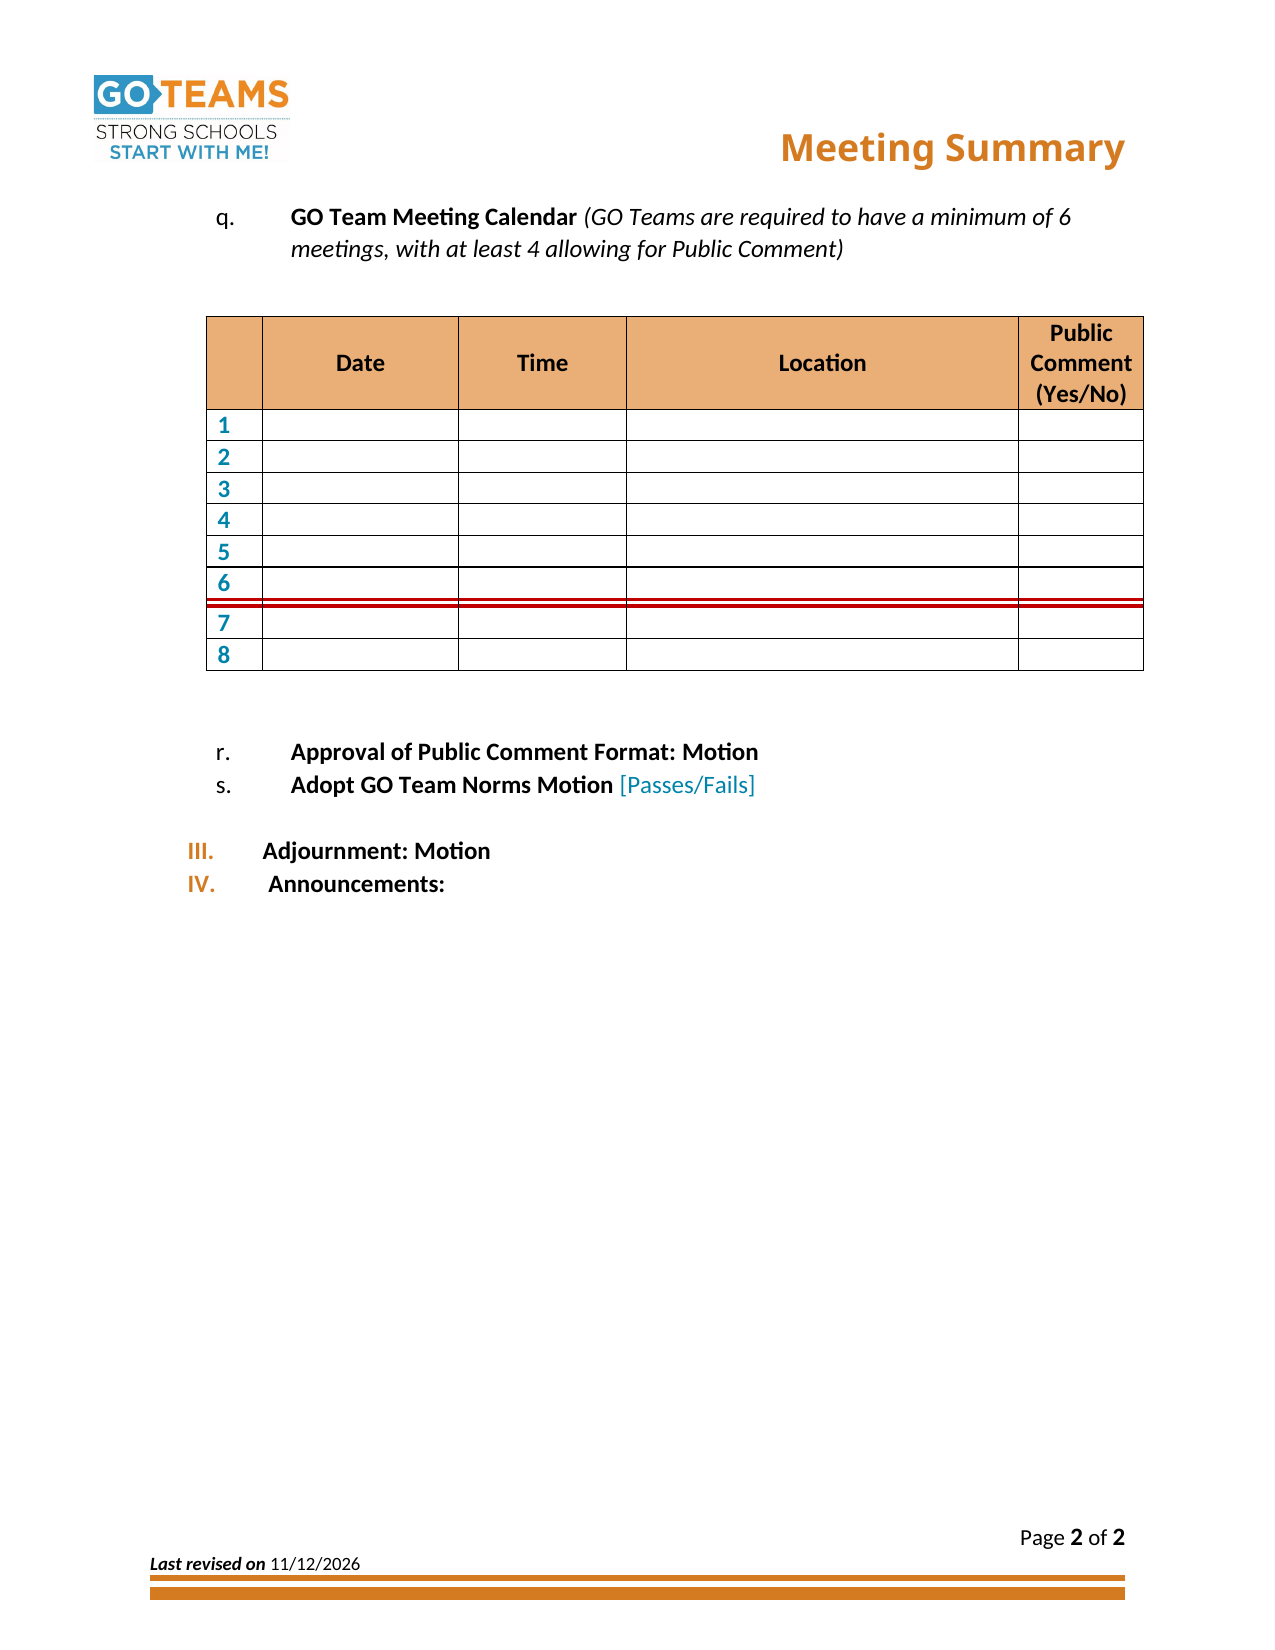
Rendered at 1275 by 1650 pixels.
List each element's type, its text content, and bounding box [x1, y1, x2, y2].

table_cell [459, 504, 626, 535]
table_cell [459, 441, 626, 472]
table_cell [459, 410, 626, 440]
table_cell [459, 608, 626, 638]
table_cell 6 [207, 568, 262, 598]
table_cell [1019, 536, 1143, 566]
table_cell [1019, 504, 1143, 535]
table_cell [263, 473, 458, 503]
table_header [207, 317, 262, 409]
table_header Public Comment (Yes/No) [1019, 317, 1143, 409]
table_cell [459, 639, 626, 669]
table_cell [1019, 473, 1143, 503]
table_cell [627, 608, 1018, 638]
table_header Time [459, 317, 626, 409]
table_cell [263, 410, 458, 440]
table_cell [263, 639, 458, 669]
table_cell [627, 441, 1018, 472]
table_cell [1019, 410, 1143, 440]
list GO Team Meeting Calendar (GO Teams are required to have a minimum of 6 meetings, with at least 4 allowing for Public Comment) [216, 201, 1125, 264]
table_cell [627, 536, 1018, 566]
table_cell [1019, 639, 1143, 669]
table_header Location [627, 317, 1018, 409]
table_cell 1 [207, 410, 262, 440]
table_cell [1019, 441, 1143, 472]
table_cell 5 [207, 536, 262, 566]
picture [93, 75, 290, 162]
table_cell [263, 536, 458, 566]
table_cell [459, 536, 626, 566]
table_cell 4 [207, 504, 262, 535]
table_cell [263, 441, 458, 472]
table_cell [263, 568, 458, 598]
table_cell 2 [207, 441, 262, 472]
table_cell [263, 608, 458, 638]
table_cell [1019, 608, 1143, 638]
table_header Date [263, 317, 458, 409]
table_cell [627, 639, 1018, 669]
table_cell [627, 473, 1018, 503]
list Adopt GO Team Norms Motion [Passes/Fails] [216, 769, 1125, 800]
table_cell [459, 568, 626, 598]
list Announcements: [187, 868, 1125, 898]
table_cell [459, 473, 626, 503]
table_cell 8 [207, 639, 262, 669]
table_cell [627, 568, 1018, 598]
table_cell [627, 410, 1018, 440]
table_cell [1019, 568, 1143, 598]
table_cell [627, 504, 1018, 535]
list Approval of Public Comment Format: Motion [216, 736, 1125, 767]
table_cell 3 [207, 473, 262, 503]
table_cell [263, 504, 458, 535]
table_cell 7 [207, 608, 262, 638]
list Adjournment: Motion [187, 835, 1125, 866]
